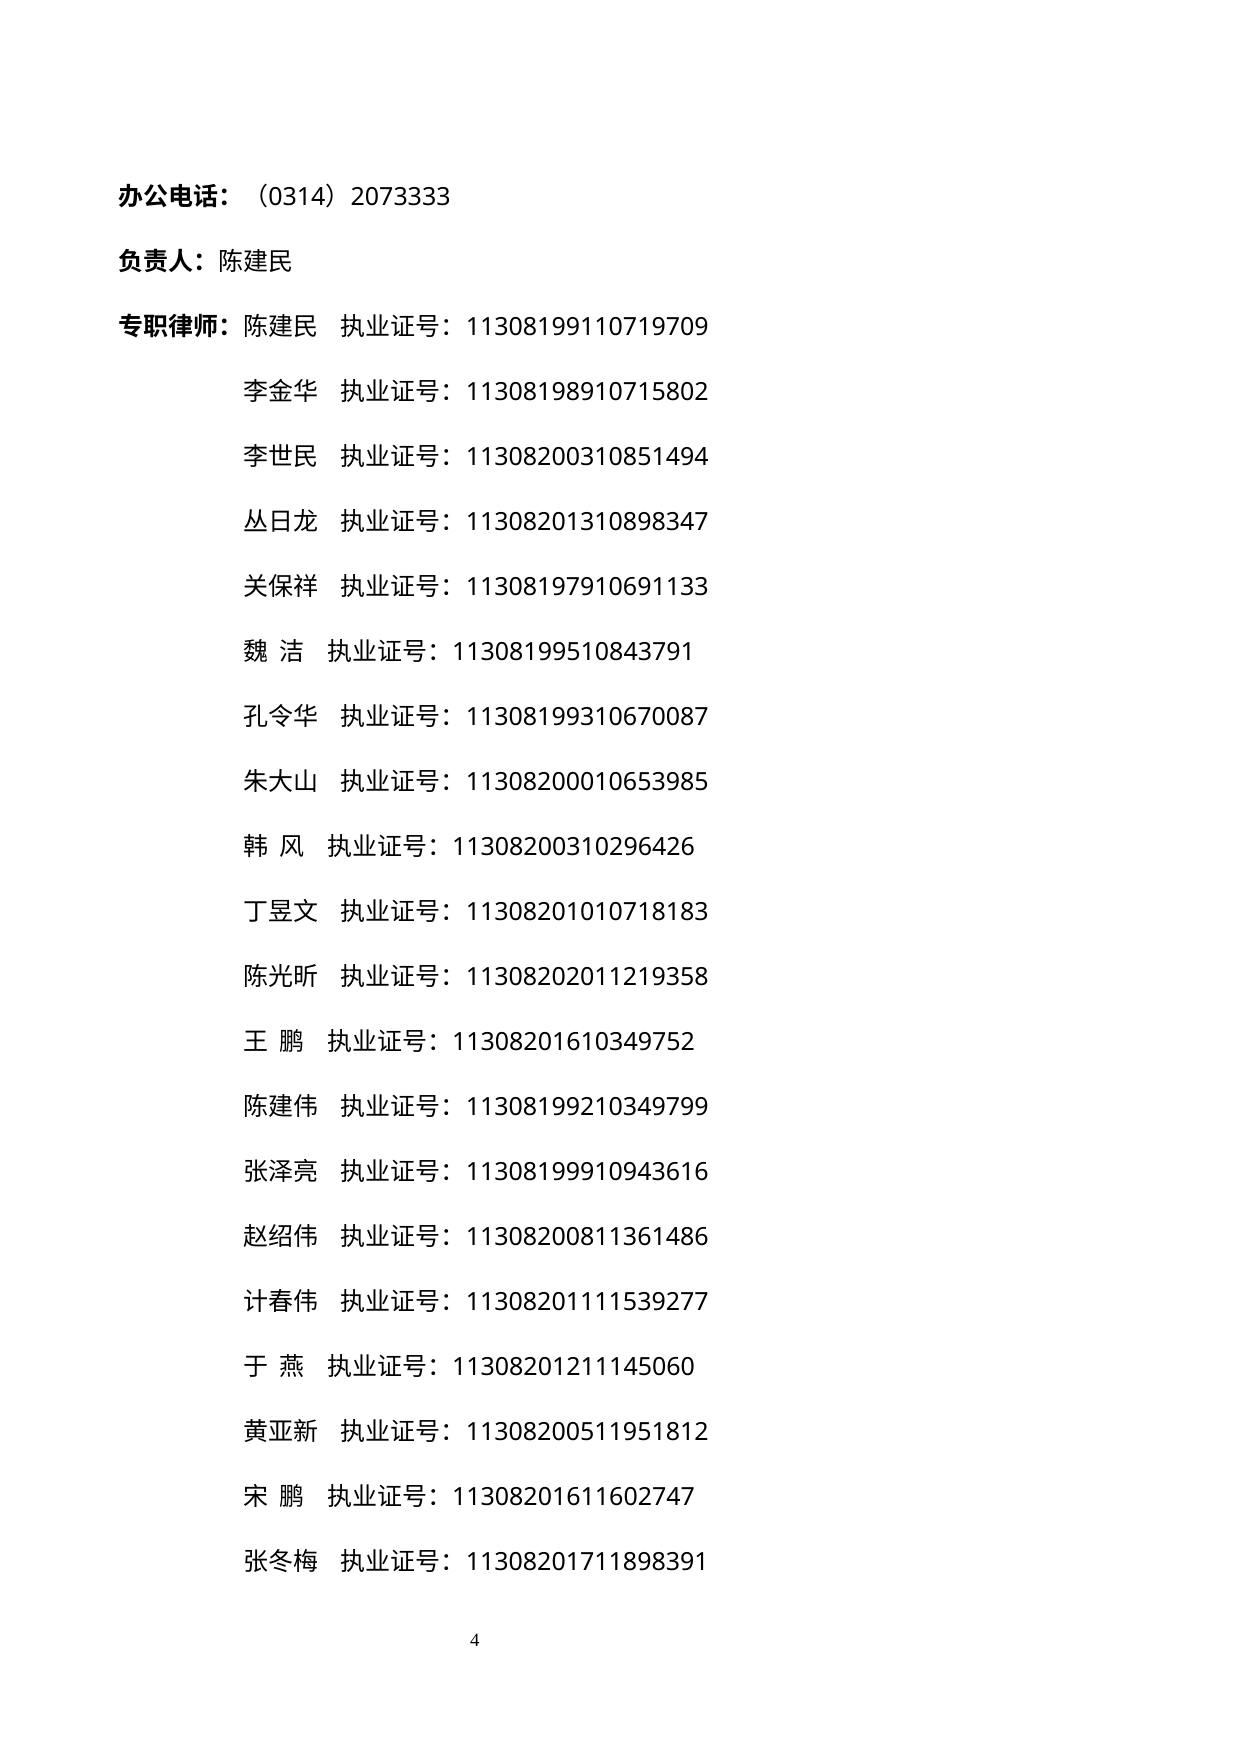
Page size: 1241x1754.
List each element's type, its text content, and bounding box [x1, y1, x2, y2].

text 王 鹏 执业证号：11308201610349752 [118, 1007, 1122, 1072]
text 赵绍伟 执业证号：11308200811361486 [118, 1202, 1122, 1267]
text 李世民 执业证号：11308200310851494 [118, 422, 1122, 487]
text 丛日龙 执业证号：11308201310898347 [118, 487, 1122, 552]
text 魏 洁 执业证号：11308199510843791 [118, 617, 1122, 682]
text 孔令华 执业证号：11308199310670087 [118, 682, 1122, 747]
text 李金华 执业证号：11308198910715802 [118, 357, 1122, 422]
text 陈建伟 执业证号：11308199210349799 [118, 1072, 1122, 1137]
text 计春伟 执业证号：11308201111539277 [118, 1267, 1122, 1332]
text 负责人：陈建民 [118, 227, 1122, 292]
text 宋 鹏 执业证号：11308201611602747 [118, 1462, 1122, 1527]
text 黄亚新 执业证号：11308200511951812 [118, 1397, 1122, 1462]
text 张泽亮 执业证号：11308199910943616 [118, 1137, 1122, 1202]
text 专职律师：陈建民 执业证号：11308199110719709 [118, 292, 1122, 357]
text 于 燕 执业证号：11308201211145060 [118, 1332, 1122, 1397]
text 朱大山 执业证号：11308200010653985 [118, 747, 1122, 812]
text 韩 风 执业证号：11308200310296426 [118, 812, 1122, 877]
text 张冬梅 执业证号：11308201711898391 [118, 1527, 1122, 1592]
text 陈光昕 执业证号：11308202011219358 [118, 942, 1122, 1007]
text 关保祥 执业证号：11308197910691133 [118, 552, 1122, 617]
text 办公电话：（0314）2073333 [118, 162, 1122, 227]
text 丁昱文 执业证号：11308201010718183 [118, 877, 1122, 942]
